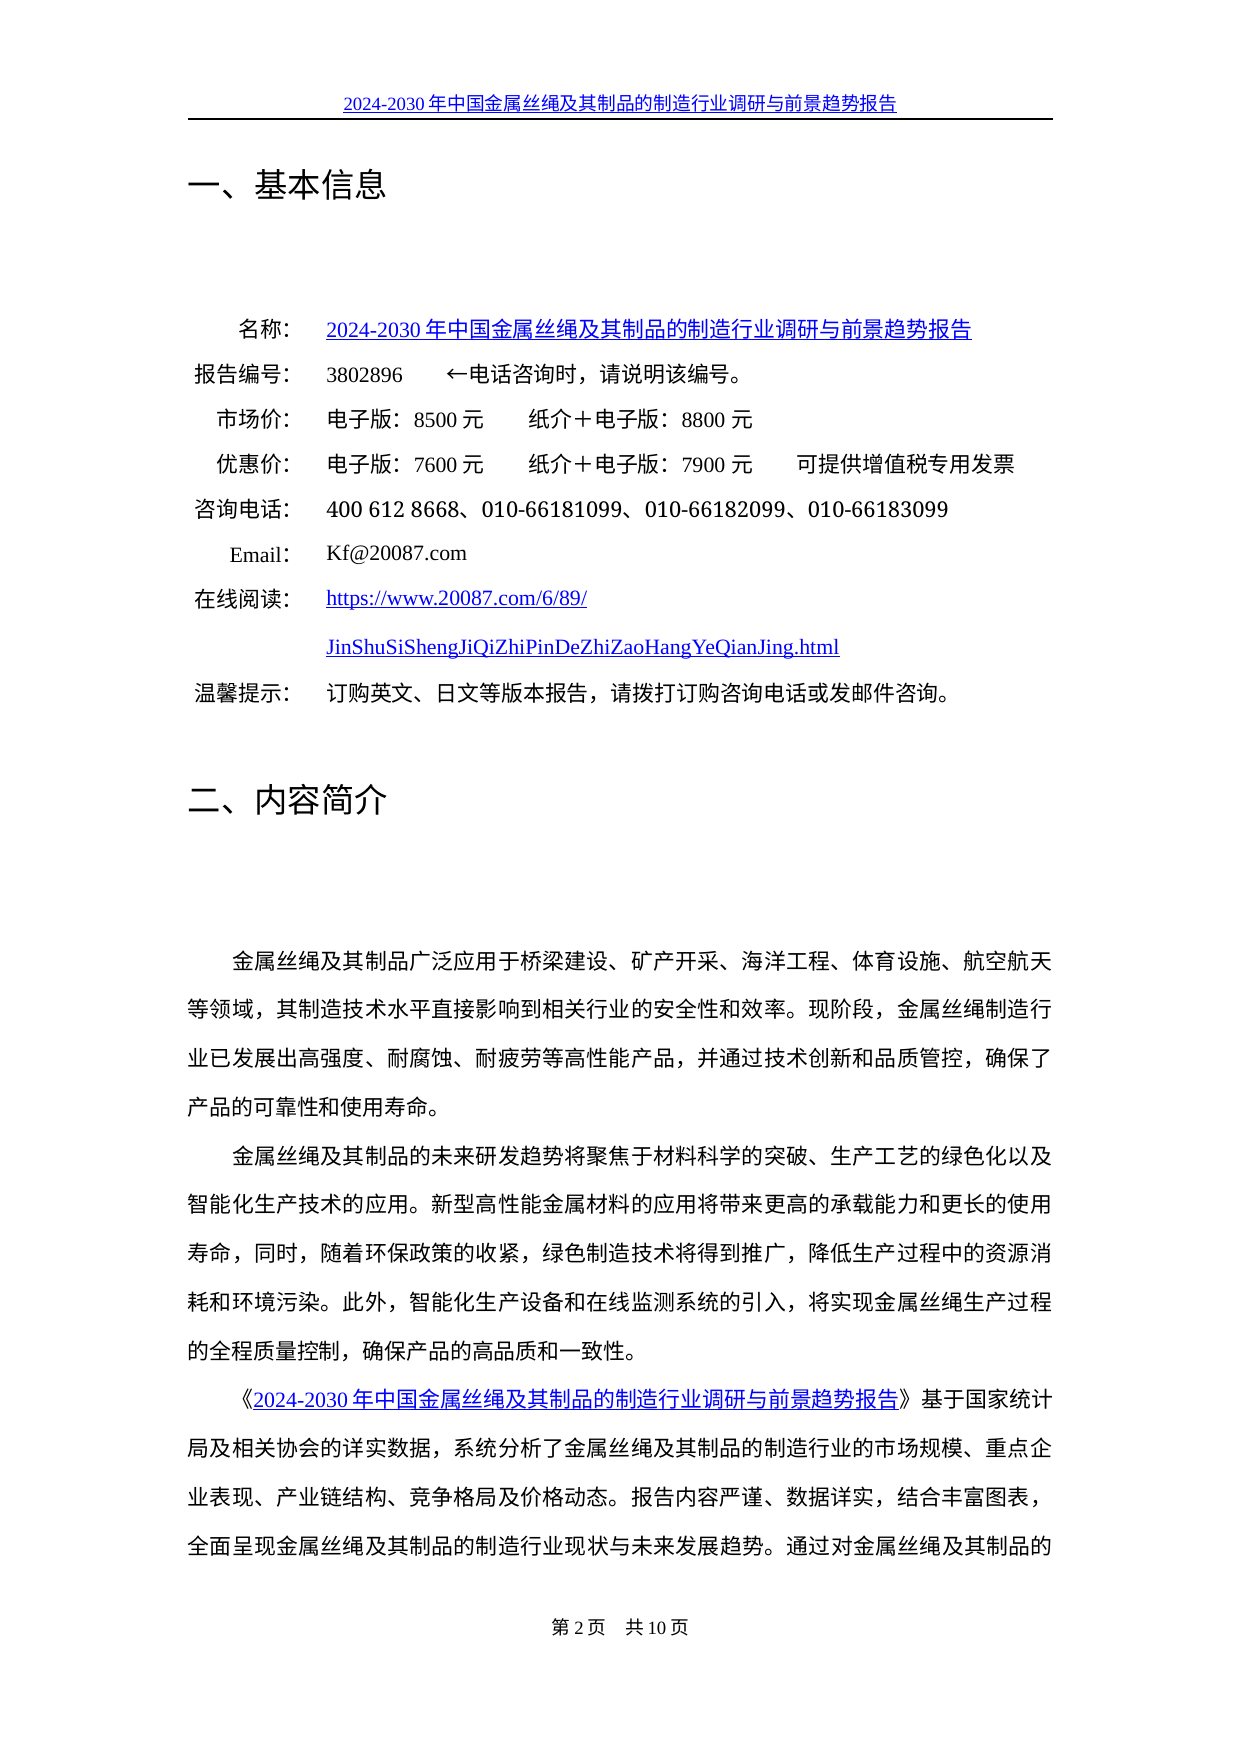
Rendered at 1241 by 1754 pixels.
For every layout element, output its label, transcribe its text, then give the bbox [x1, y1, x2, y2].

table_cell 电子版：8500 元 纸介＋电子版：8800 元 [315, 402, 1073, 447]
table_cell 报告编号： [167, 357, 315, 402]
title 一、基本信息 [187, 150, 1053, 215]
table_cell 电子版：7600 元 纸介＋电子版：7900 元 可提供增值税专用发票 [315, 447, 1073, 492]
table_cell 订购英文、日文等版本报告，请拨打订购咨询电话或发邮件咨询。 [315, 675, 1073, 720]
table_cell 市场价： [167, 402, 315, 447]
table_cell 在线阅读： [167, 582, 315, 675]
table_cell 温馨提示： [167, 675, 315, 720]
table_cell 优惠价： [167, 447, 315, 492]
table_cell Kf@20087.com [315, 537, 1073, 582]
table_header 2024-2030年中国金属丝绳及其制品的制造行业调研与前景趋势报告 [315, 312, 1073, 357]
table_cell 400 612 8668、010-66181099、010-66182099、010-66183099 [315, 492, 1073, 537]
table_cell [315, 582, 1073, 675]
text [187, 943, 1053, 1561]
title 二、内容简介 [187, 766, 1053, 831]
table_cell Email： [167, 537, 315, 582]
table_cell 3802896 ←电话咨询时，请说明该编号。 [315, 357, 1073, 402]
table_cell 咨询电话： [167, 492, 315, 537]
table_header 名称： [167, 312, 315, 357]
